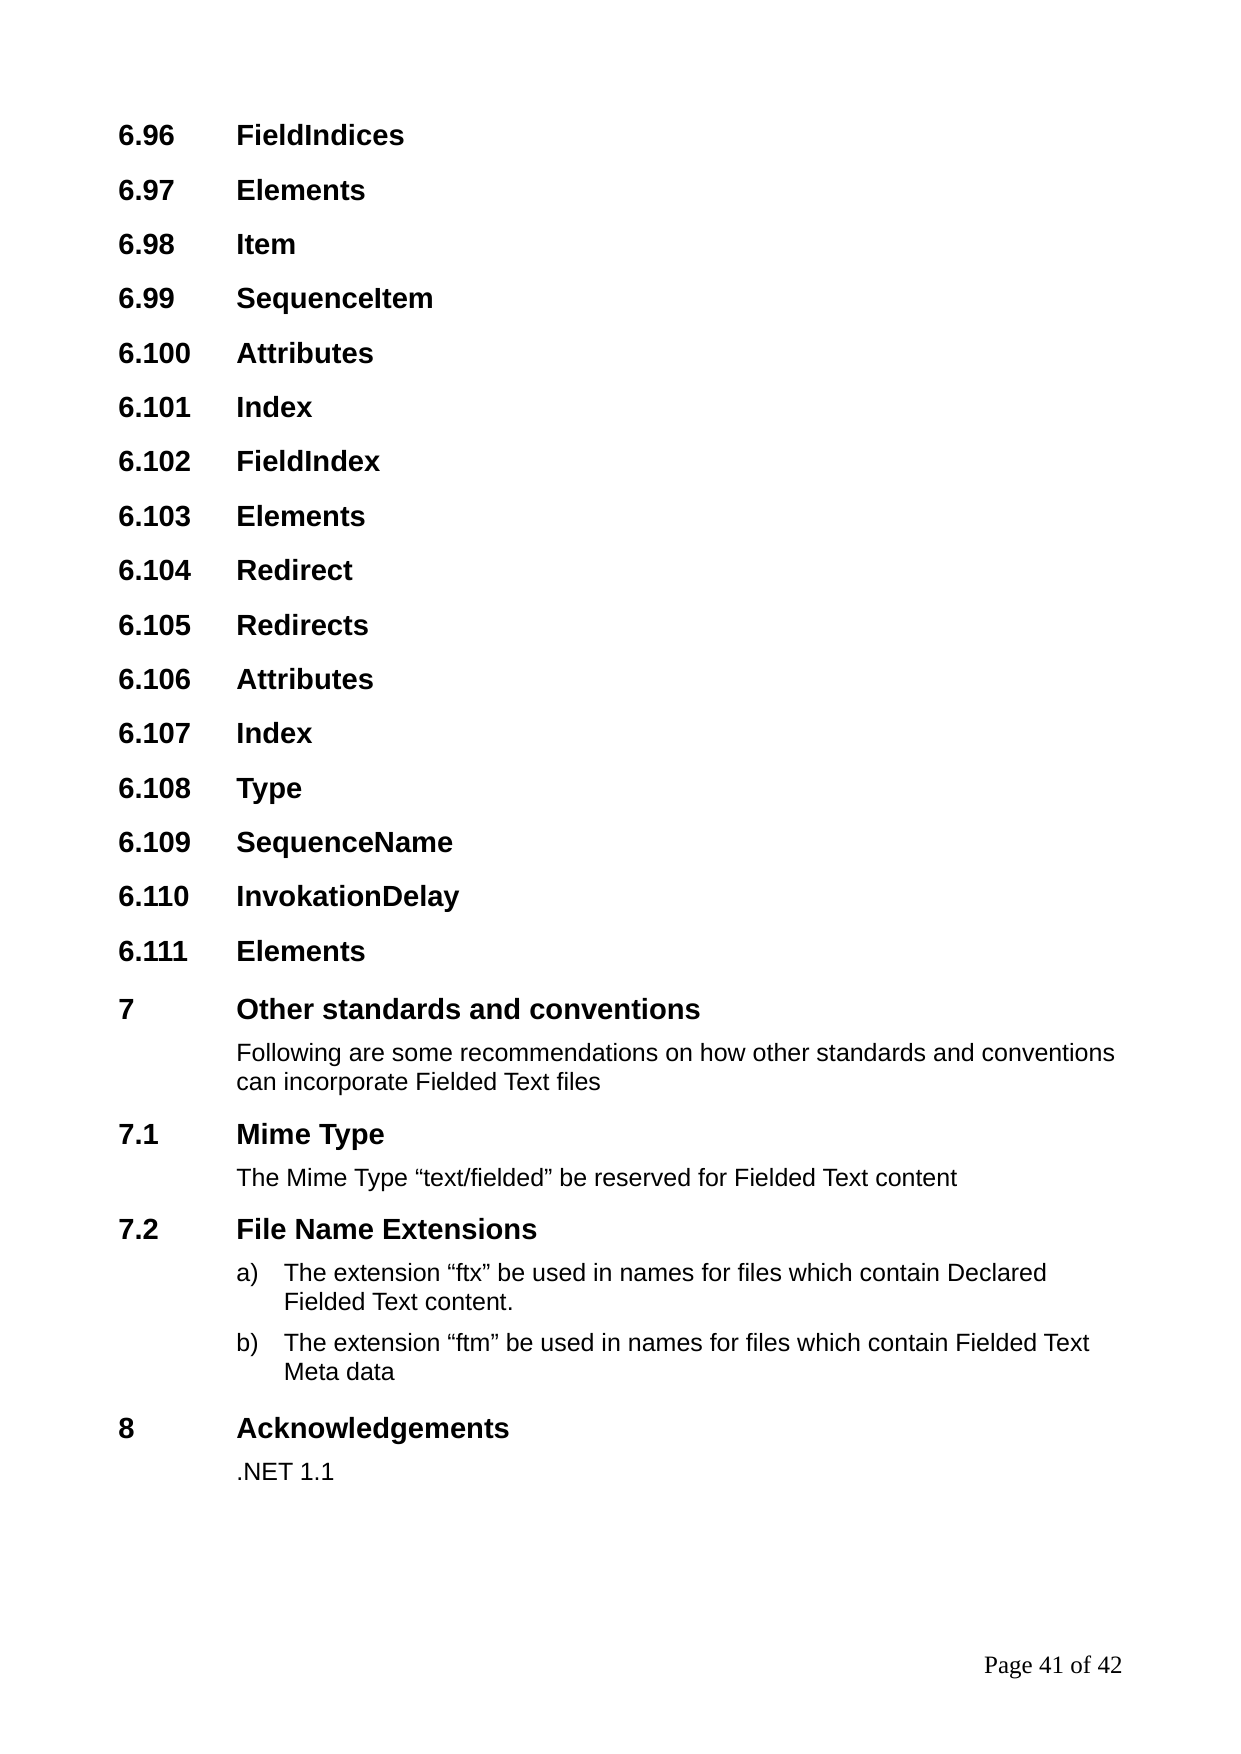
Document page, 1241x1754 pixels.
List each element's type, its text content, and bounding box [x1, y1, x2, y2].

subtitle Index [118, 716, 1122, 750]
text The Mime Type “text/fielded” be reserved for Fielded Text content [236, 1163, 1122, 1191]
subtitle Other standards and conventions [118, 992, 1122, 1026]
subtitle Item [118, 227, 1122, 260]
subtitle Index [118, 390, 1122, 423]
subtitle Redirect [118, 553, 1122, 587]
subtitle SequenceName [118, 825, 1122, 858]
text Following are some recommendations on how other standards and conventions can incorporate Fielded Text files [236, 1038, 1122, 1096]
subtitle SequenceItem [118, 281, 1122, 315]
subtitle Mime Type [118, 1117, 1122, 1150]
subtitle Elements [118, 499, 1122, 532]
list The extension “ftm” be used in names for files which contain Fielded Text Meta data [236, 1328, 1122, 1386]
subtitle FieldIndex [118, 444, 1122, 478]
subtitle Acknowledgements [118, 1411, 1122, 1444]
subtitle FieldIndices [118, 118, 1122, 152]
subtitle InvokationDelay [118, 879, 1122, 913]
subtitle Type [118, 771, 1122, 804]
list The extension “ftx” be used in names for files which contain Declared Fielded Text content. [236, 1258, 1122, 1316]
subtitle Elements [118, 172, 1122, 206]
text .NET 1.1 [236, 1457, 1122, 1486]
subtitle Elements [118, 934, 1122, 967]
subtitle Redirects [118, 607, 1122, 641]
subtitle Attributes [118, 336, 1122, 369]
subtitle File Name Extensions [118, 1212, 1122, 1246]
subtitle Attributes [118, 662, 1122, 695]
